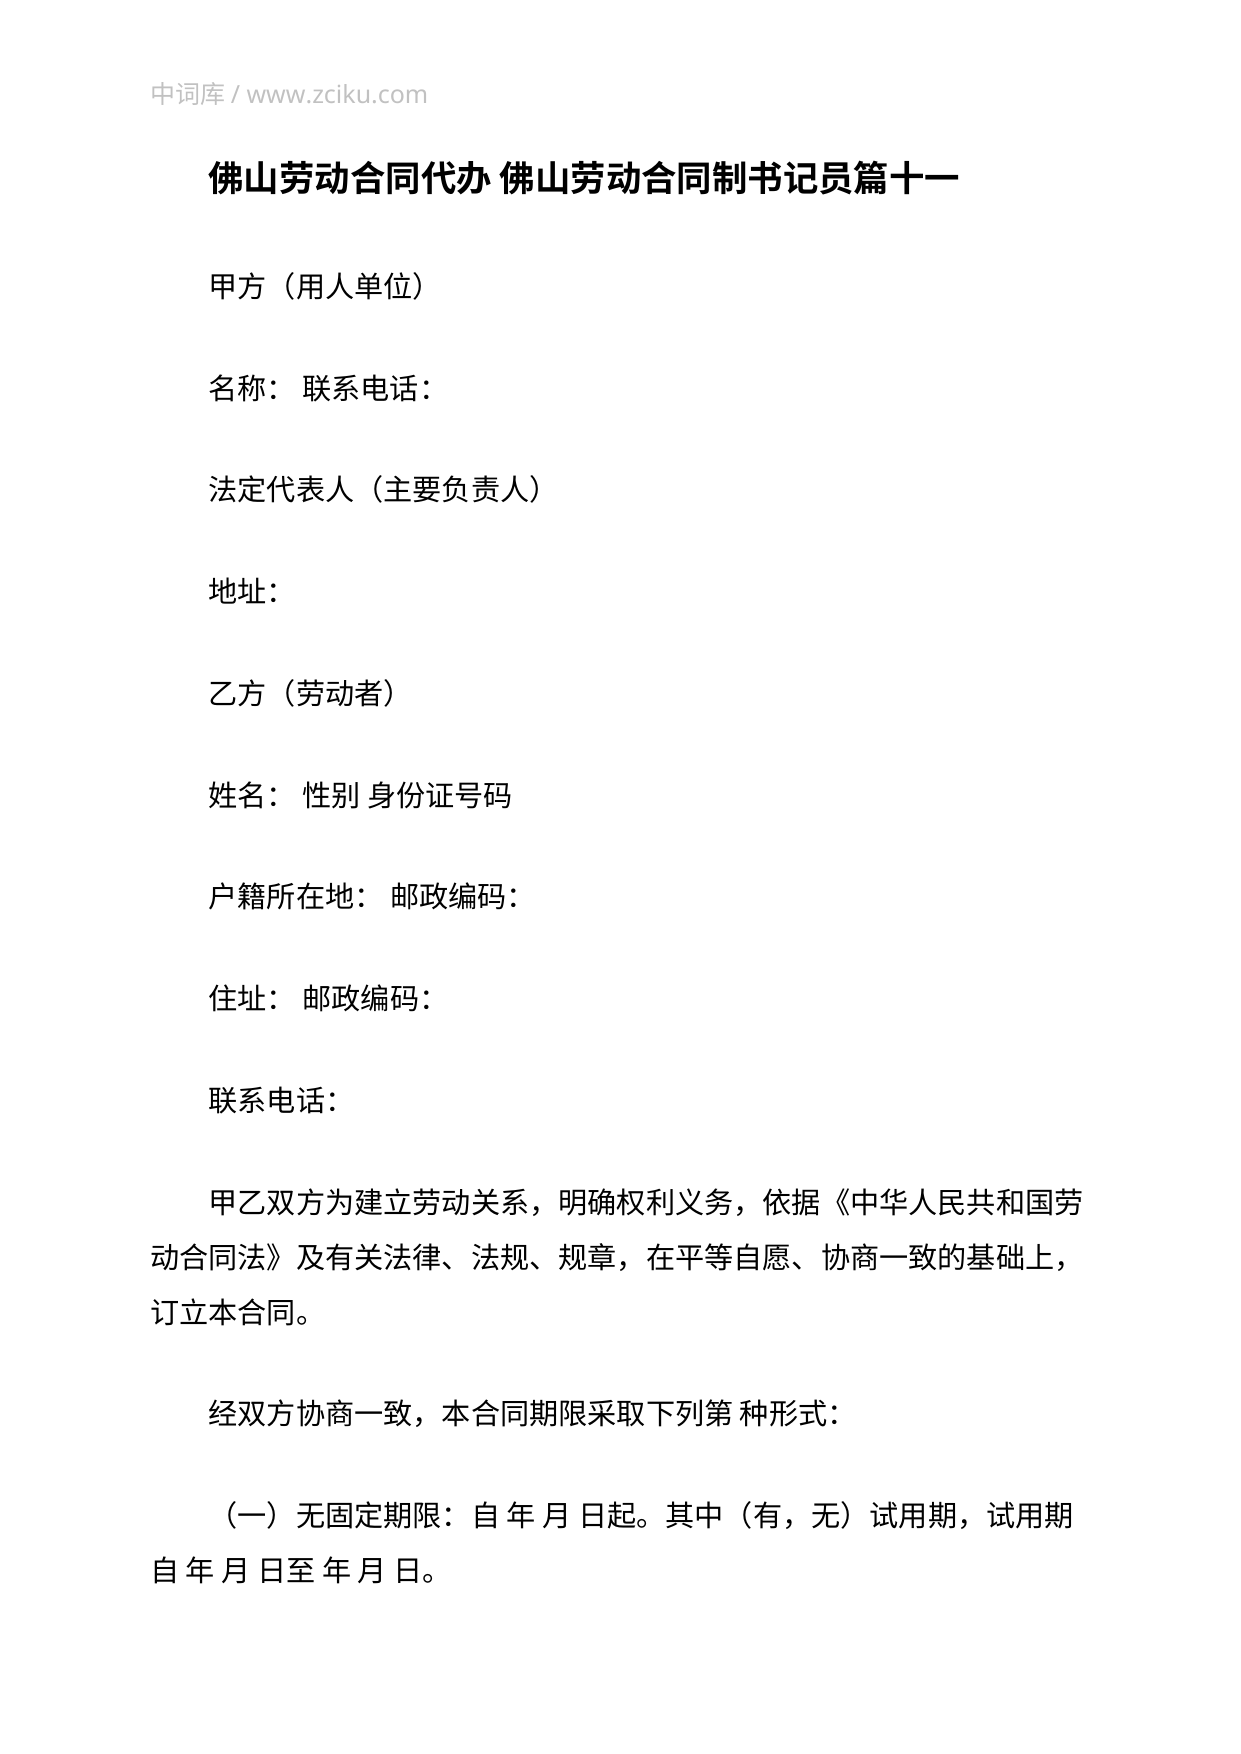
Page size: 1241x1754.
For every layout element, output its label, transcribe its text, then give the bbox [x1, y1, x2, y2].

text 经双方协商一致，本合同期限采取下列第 种形式： [150, 1391, 1090, 1433]
text 甲乙双方为建立劳动关系，明确权利义务，依据《中华人民共和国劳动合同法》及有关法律、法规、规章，在平等自愿、协商一致的基础上，订立本合同。 [150, 1179, 1090, 1331]
text 佛山劳动合同代办 佛山劳动合同制书记员篇十一 [150, 150, 1090, 201]
text 联系电话： [150, 1078, 1090, 1120]
text 名称： 联系电话： [150, 365, 1090, 407]
text （一）无固定期限：自 年 月 日起。其中（有，无）试用期，试用期自 年 月 日至 年 月 日。 [150, 1493, 1090, 1590]
text 法定代表人（主要负责人） [150, 467, 1090, 509]
text 甲方（用人单位） [150, 263, 1090, 306]
text 乙方（劳动者） [150, 671, 1090, 713]
text 地址： [150, 569, 1090, 611]
text 户籍所在地： 邮政编码： [150, 874, 1090, 916]
text 姓名： 性别 身份证号码 [150, 772, 1090, 814]
text 住址： 邮政编码： [150, 976, 1090, 1018]
